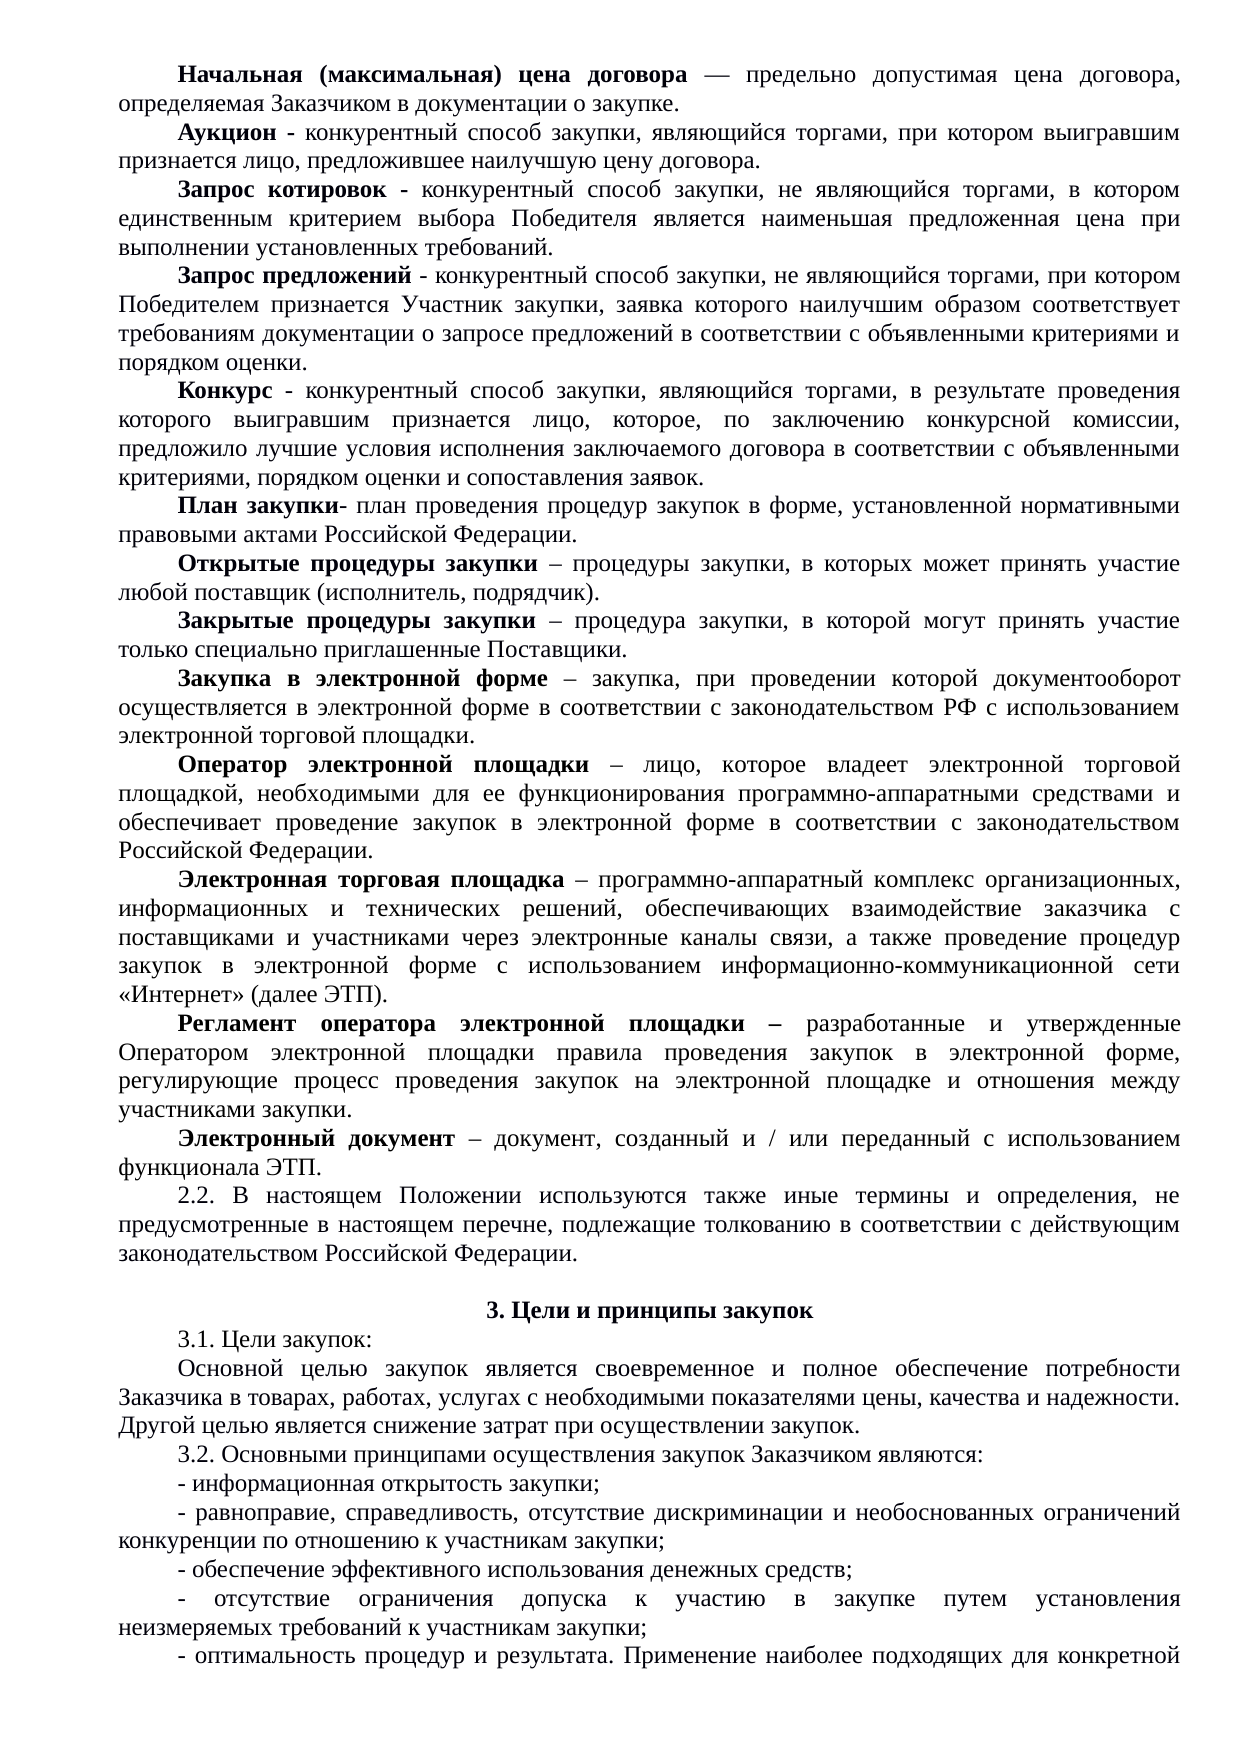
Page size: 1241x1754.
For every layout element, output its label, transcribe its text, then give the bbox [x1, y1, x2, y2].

text Запрос предложений - конкурентный способ закупки, не являющийся торгами, при котором Победителем признается Участник закупки, заявка которого наилучшим образом соответствует требованиям документации о запросе предложений в соответствии с объявленными критериями и порядком оценки. [118, 260, 1181, 375]
text 3.1. Цели закупок: [118, 1324, 1181, 1353]
text - обеспечение эффективного использования денежных средств; [118, 1554, 1181, 1583]
text Основной целью закупок является своевременное и полное обеспечение потребности Заказчика в товарах, работах, услугах с необходимыми показателями цены, качества и надежности. Другой целью является снижение затрат при осуществлении закупок. [118, 1353, 1181, 1439]
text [118, 1640, 1181, 1669]
text Электронный документ – документ, созданный и / или переданный с использованием функционала ЭТП. [118, 1123, 1181, 1180]
text 3.2. Основными принципами осуществления закупок Заказчиком являются: [118, 1439, 1181, 1468]
text - отсутствие ограничения допуска к участию в закупке путем установления неизмеряемых требований к участникам закупки; [118, 1583, 1181, 1640]
text Оператор электронной площадки – лицо, которое владеет электронной торговой площадкой, необходимыми для ее функционирования программно-аппаратными средствами и обеспечивает проведение закупок в электронной форме в соответствии с законодательством Российской Федерации. [118, 749, 1181, 864]
text Открытые процедуры закупки – процедуры закупки, в которых может принять участие любой поставщик (исполнитель, подрядчик). [118, 548, 1181, 605]
text Регламент оператора электронной площадки – разработанные и утвержденные Оператором электронной площадки правила проведения закупок в электронной форме, регулирующие процесс проведения закупок на электронной площадке и отношения между участниками закупки. [118, 1008, 1181, 1123]
text Закупка в электронной форме – закупка, при проведении которой документооборот осуществляется в электронной форме в соответствии с законодательством РФ с использованием электронной торговой площадки. [118, 663, 1181, 749]
text Электронная торговая площадка – программно-аппаратный комплекс организационных, информационных и технических решений, обеспечивающих взаимодействие заказчика с поставщиками и участниками через электронные каналы связи, а также проведение процедур закупок в электронной форме с использованием информационно-коммуникационной сети «Интернет» (далее ЭТП). [118, 864, 1181, 1008]
text - информационная открытость закупки; [118, 1468, 1181, 1497]
text Запрос котировок - конкурентный способ закупки, не являющийся торгами, в котором единственным критерием выбора Победителя является наименьшая предложенная цена при выполнении установленных требований. [118, 174, 1181, 260]
text Начальная (максимальная) цена договора — предельно допустимая цена договора, определяемая Заказчиком в документации о закупке. [118, 59, 1181, 117]
text Аукцион - конкурентный способ закупки, являющийся торгами, при котором выигравшим признается лицо, предложившее наилучшую цену договора. [118, 117, 1181, 174]
text Закрытые процедуры закупки – процедура закупки, в которой могут принять участие только специально приглашенные Поставщики. [118, 605, 1181, 663]
text План закупки- план проведения процедур закупок в форме, установленной нормативными правовыми актами Российской Федерации. [118, 490, 1181, 548]
text - равноправие, справедливость, отсутствие дискриминации и необоснованных ограничений конкуренции по отношению к участникам закупки; [118, 1497, 1181, 1554]
text Конкурс - конкурентный способ закупки, являющийся торгами, в результате проведения которого выигравшим признается лицо, которое, по заключению конкурсной комиссии, предложило лучшие условия исполнения заключаемого договора в соответствии с объявленными критериями, порядком оценки и сопоставления заявок. [118, 375, 1181, 490]
text 2.2. В настоящем Положении используются также иные термины и определения, не предусмотренные в настоящем перечне, подлежащие толкованию в соответствии с действующим законодательством Российской Федерации. [118, 1180, 1181, 1267]
text 3. Цели и принципы закупок [118, 1295, 1181, 1324]
